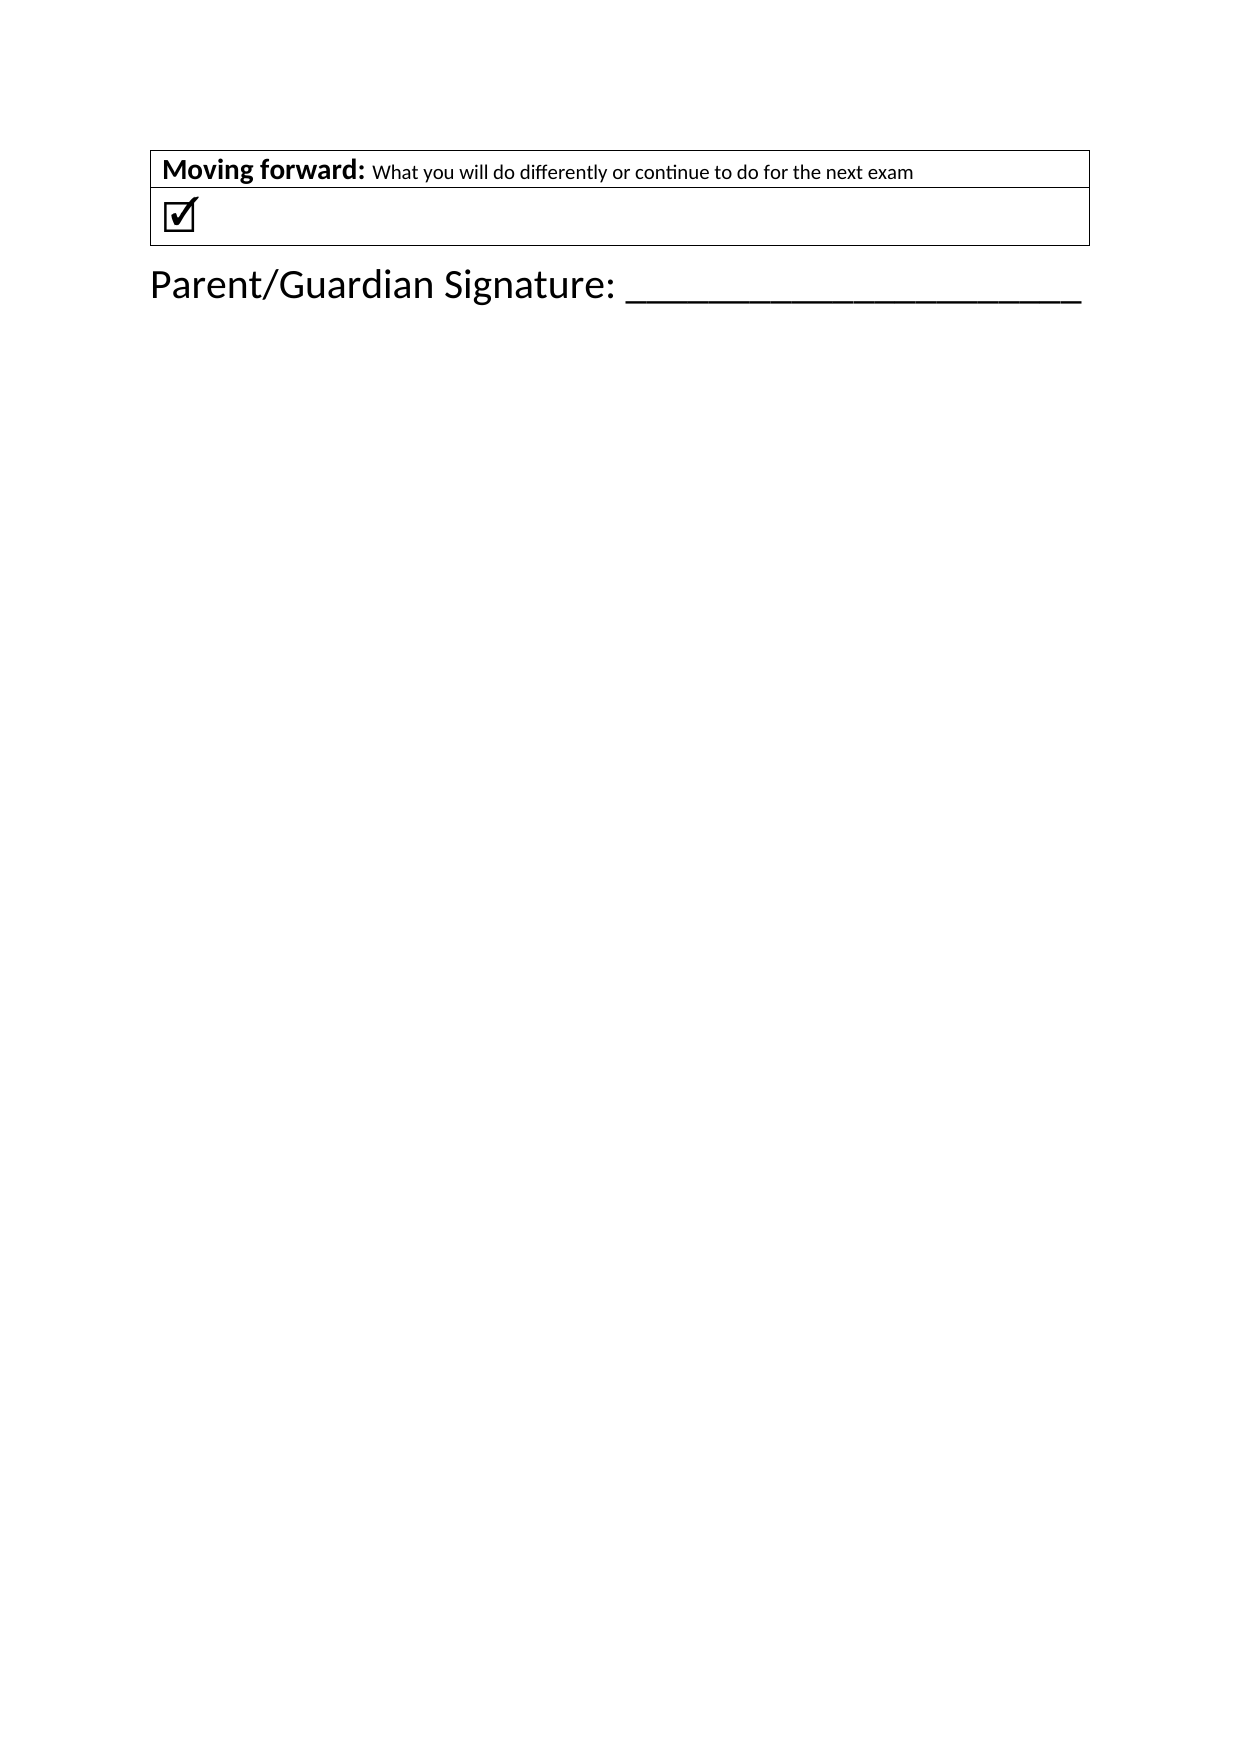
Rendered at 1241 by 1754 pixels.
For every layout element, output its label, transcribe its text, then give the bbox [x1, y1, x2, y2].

text Parent/Guardian Signature: ______________________ [150, 258, 1090, 309]
table_cell Moving forward: What you will do differently or continue to do for the next exam [151, 151, 1089, 187]
table_cell 🗹 [151, 188, 1089, 244]
